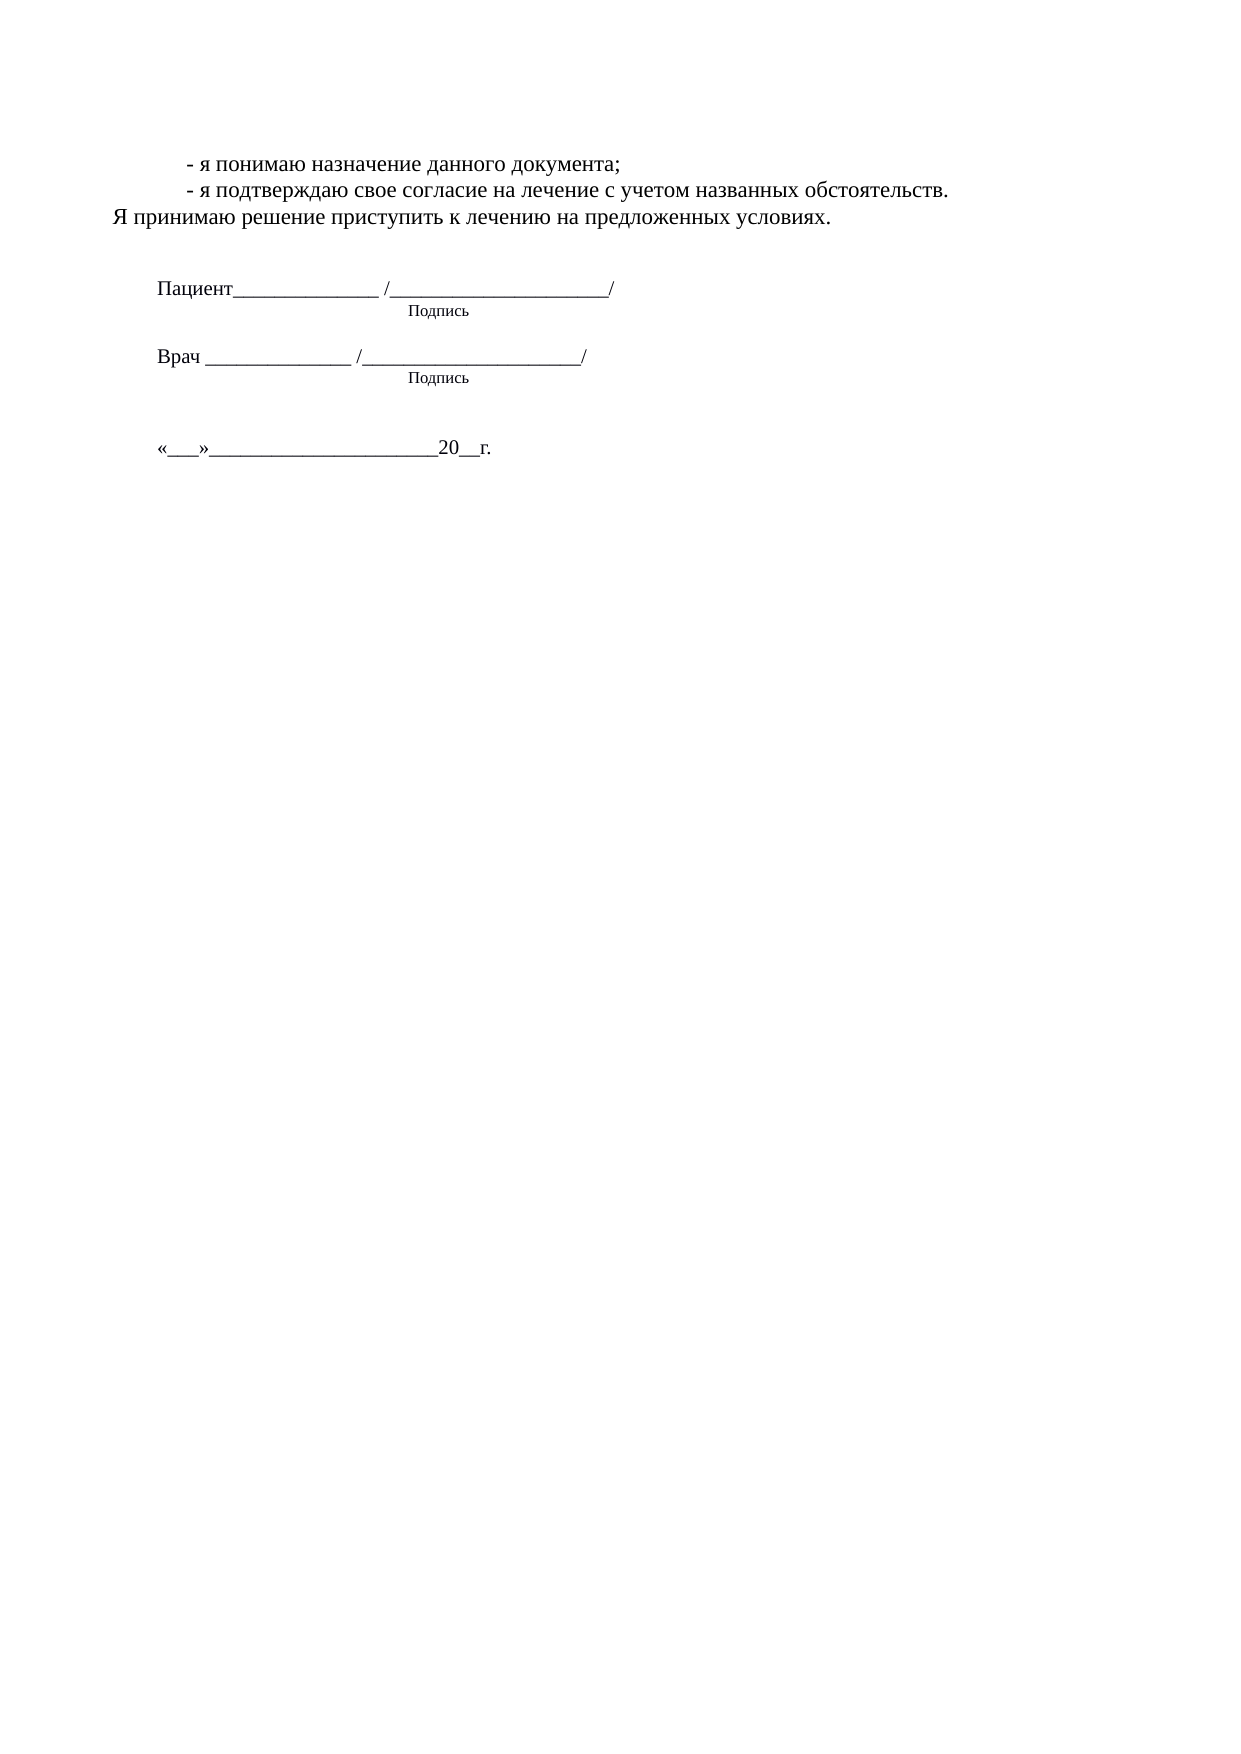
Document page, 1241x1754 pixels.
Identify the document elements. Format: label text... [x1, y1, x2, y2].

text Подпись [334, 368, 1128, 387]
text Врач ______________ /_____________________/ [112, 343, 1128, 368]
text - я подтверждаю свое согласие на лечение с учетом названных обстоятельств. [112, 176, 1128, 203]
text Пациент______________ /_____________________/ [112, 276, 1128, 300]
text - я понимаю назначение данного документа; [112, 150, 1128, 176]
text Подпись [334, 300, 1128, 319]
text «___»______________________20__г. [112, 435, 1128, 459]
text Я принимаю решение приступить к лечению на предложенных условиях. [112, 203, 1128, 229]
